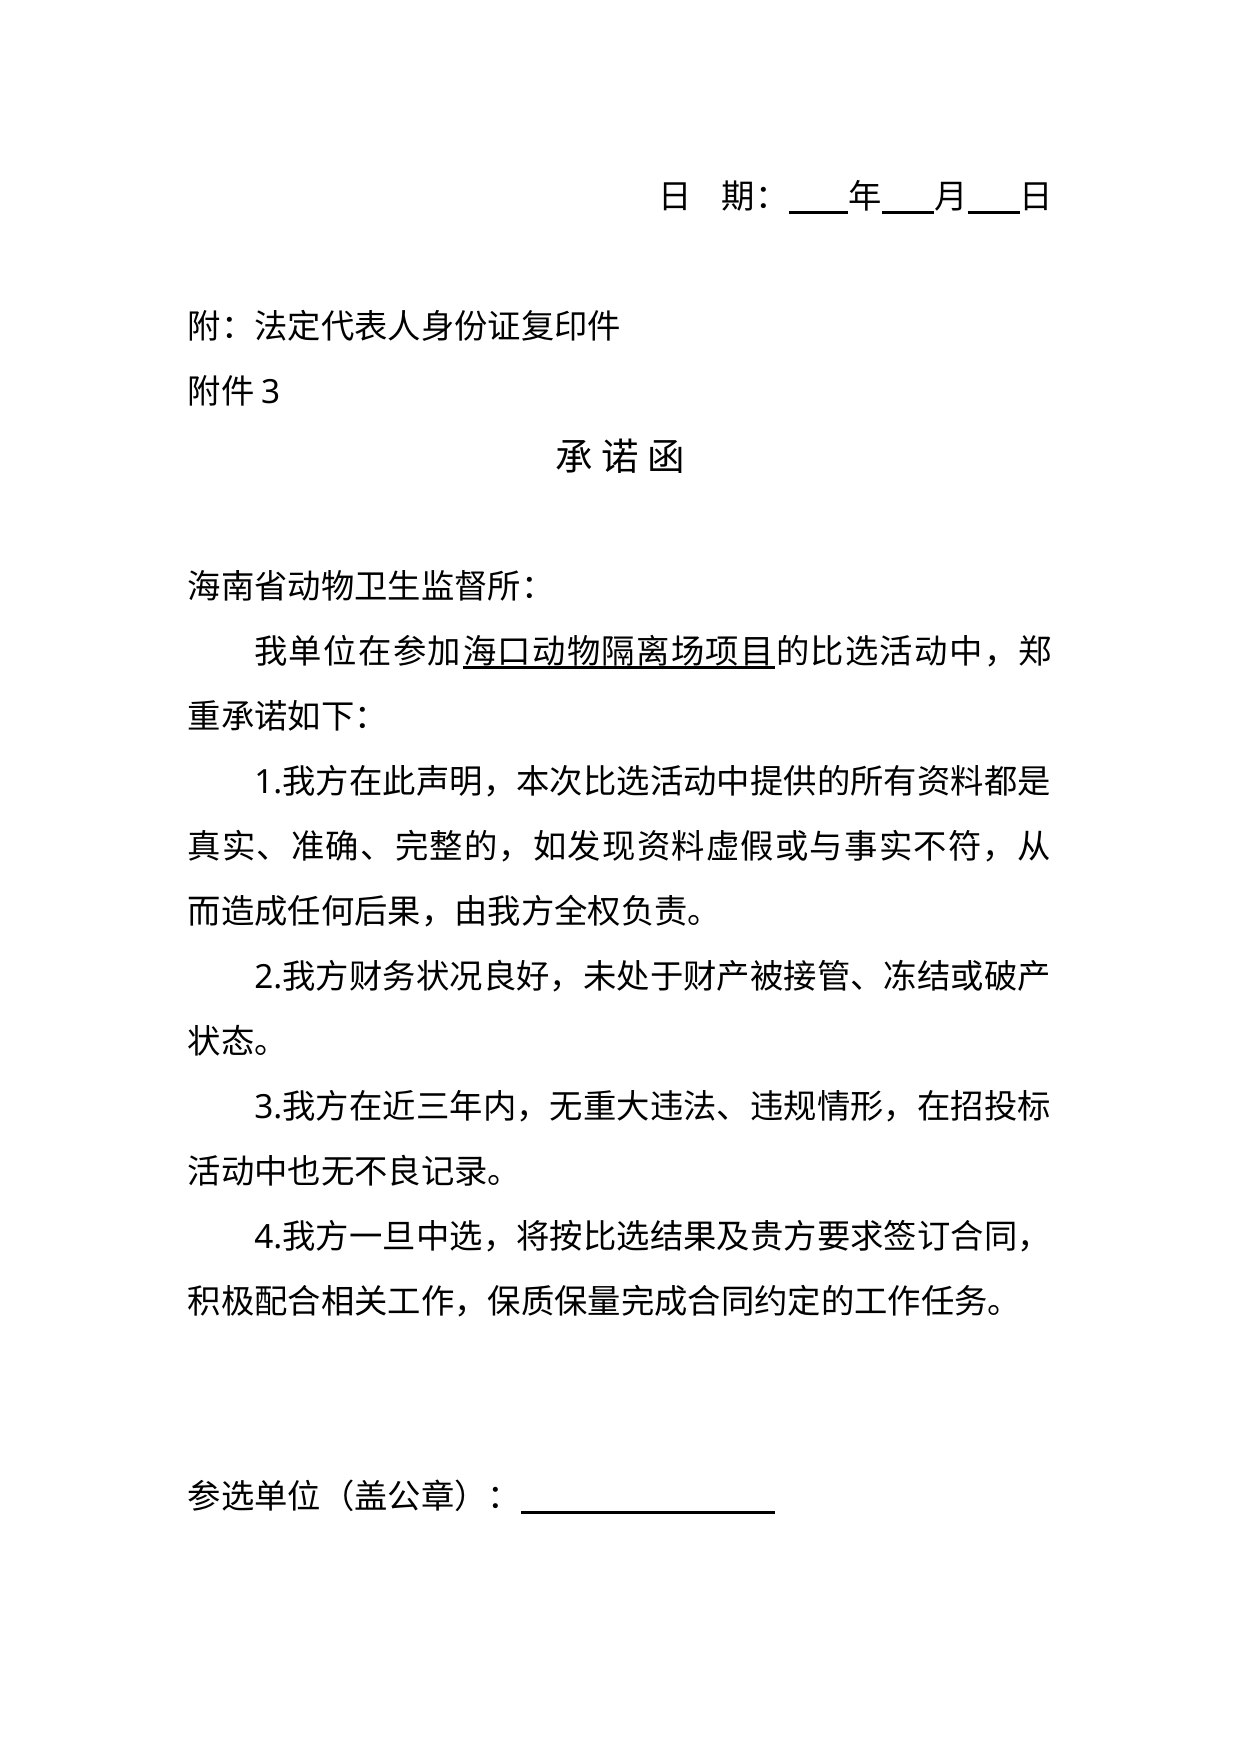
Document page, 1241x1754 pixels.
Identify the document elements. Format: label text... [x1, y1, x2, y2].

list 1.我方在此声明，本次比选活动中提供的所有资料都是真实、准确、完整的，如发现资料虚假或与事实不符，从而造成任何后果，由我方全权负责。 [187, 747, 1053, 942]
text 承 诺 函 [187, 422, 1053, 487]
text 日 期： 年 月 日 [187, 162, 1053, 227]
text 附：法定代表人身份证复印件 [187, 292, 1053, 357]
list 4.我方一旦中选，将按比选结果及贵方要求签订合同，积极配合相关工作，保质保量完成合同约定的工作任务。 [187, 1202, 1053, 1332]
text 我单位在参加海口动物隔离场项目的比选活动中，郑重承诺如下： [187, 617, 1053, 747]
list 2.我方财务状况良好，未处于财产被接管、冻结或破产状态。 [187, 942, 1053, 1072]
text 附件3 [187, 357, 1053, 422]
list 3.我方在近三年内，无重大违法、违规情形，在招投标活动中也无不良记录。 [187, 1072, 1053, 1202]
text 海南省动物卫生监督所： [187, 552, 1053, 617]
text 参选单位（盖公章）： [187, 1462, 1053, 1527]
